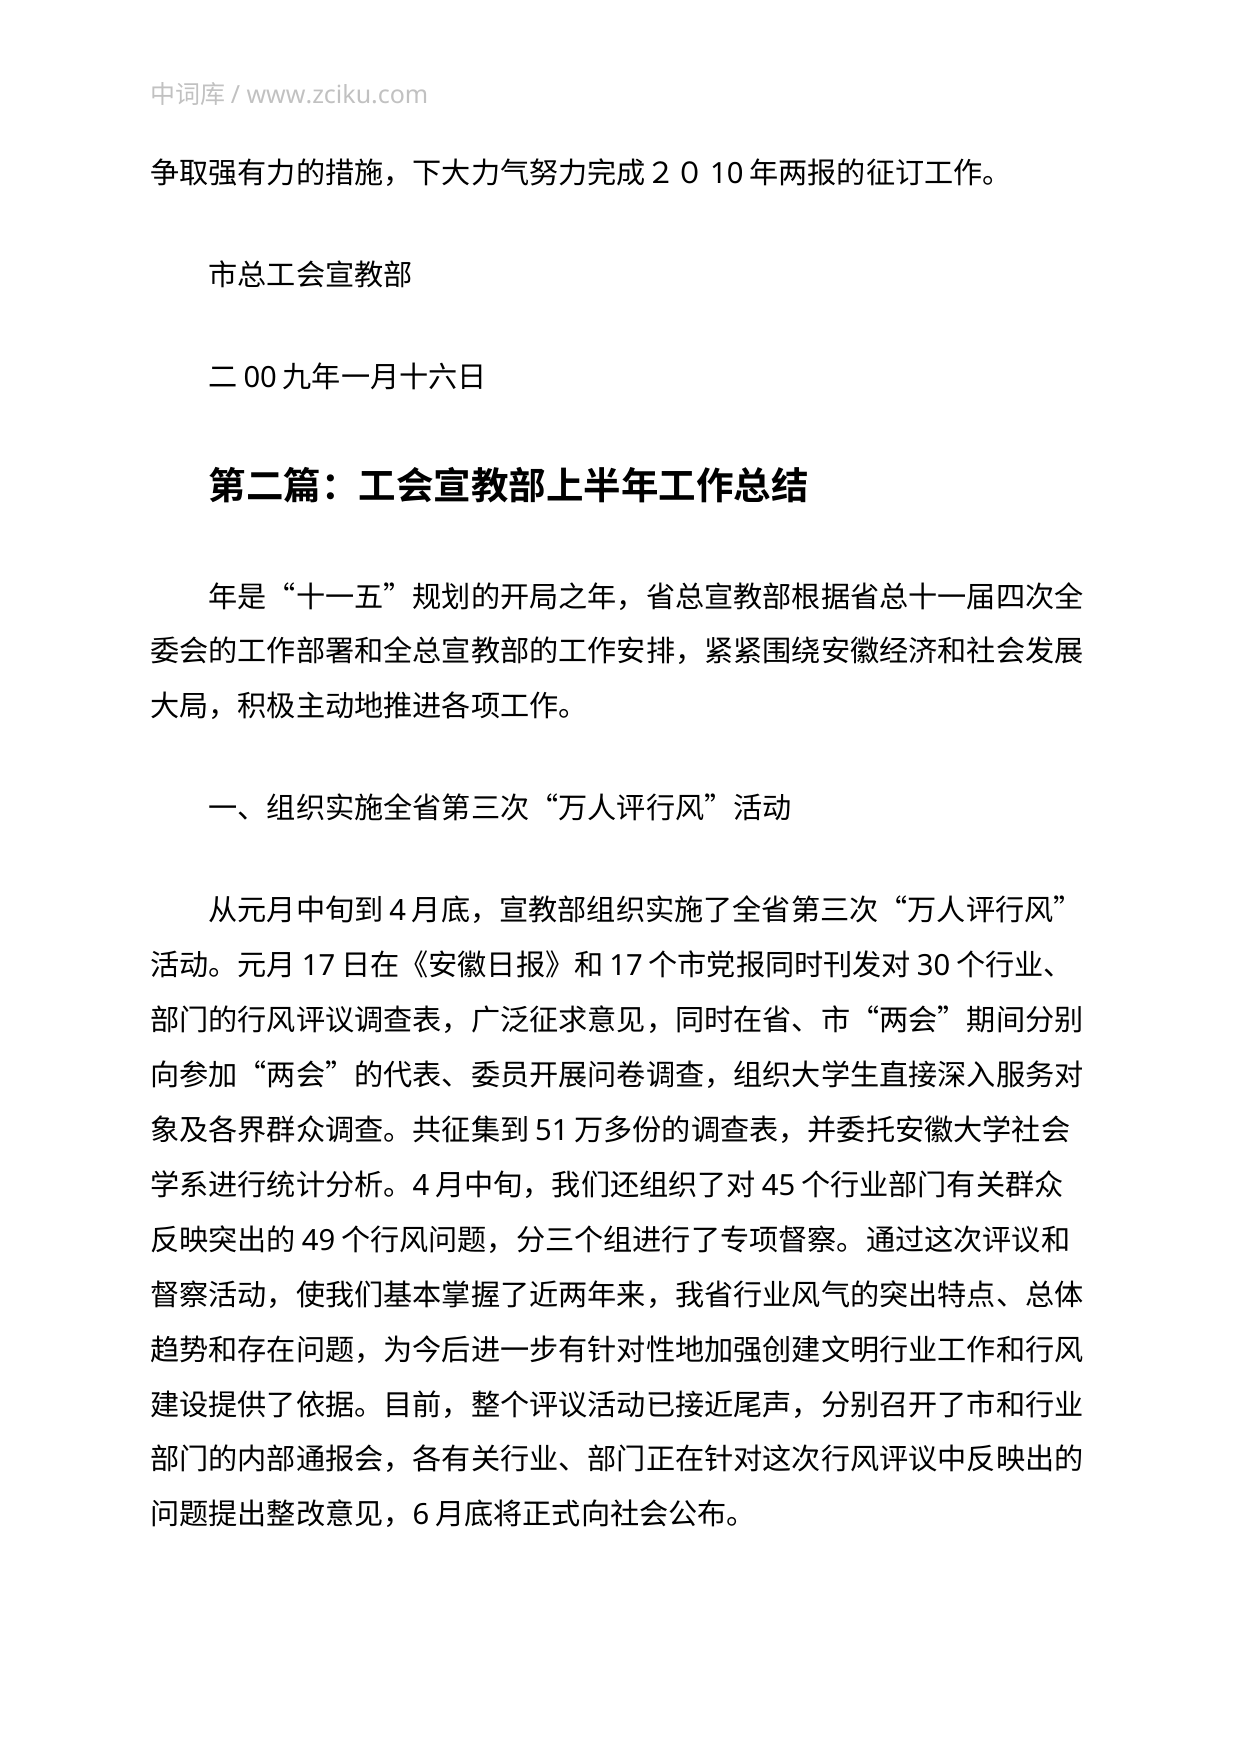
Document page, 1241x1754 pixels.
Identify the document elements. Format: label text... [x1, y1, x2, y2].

text 市总工会宣教部 [150, 252, 1090, 294]
text 二00九年一月十六日 [150, 354, 1090, 396]
text 第二篇：工会宣教部上半年工作总结 [150, 456, 1090, 510]
text 一、组织实施全省第三次“万人评行风”活动 [150, 785, 1090, 827]
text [150, 150, 1090, 192]
text 从元月中旬到4月底，宣教部组织实施了全省第三次“万人评行风”活动。元月17日在《安徽日报》和17个市党报同时刊发对30个行业、部门的行风评议调查表，广泛征求意见，同时在省、市“两会”期间分别向参加“两会”的代表、委员开展问卷调查，组织大学生直接深入服务对象及各界群众调查。共征集到51万多份的调查表，并委托安徽大学社会学系进行统计分析。4月中旬，我们还组织了对45个行业部门有关群众反映突出的49个行风问题，分三个组进行了专项督察。通过这次评议和督察活动，使我们基本掌握了近两年来，我省行业风气的突出特点、总体趋势和存在问题，为今后进一步有针对性地加强创建文明行业工作和行风建设提供了依据。目前，整个评议活动已接近尾声，分别召开了市和行业部门的内部通报会，各有关行业、部门正在针对这次行风评议中反映出的问题提出整改意见，6月底将正式向社会公布。 [150, 886, 1090, 1533]
text 年是“十一五”规划的开局之年，省总宣教部根据省总十一届四次全委会的工作部署和全总宣教部的工作安排，紧紧围绕安徽经济和社会发展大局，积极主动地推进各项工作。 [150, 573, 1090, 725]
